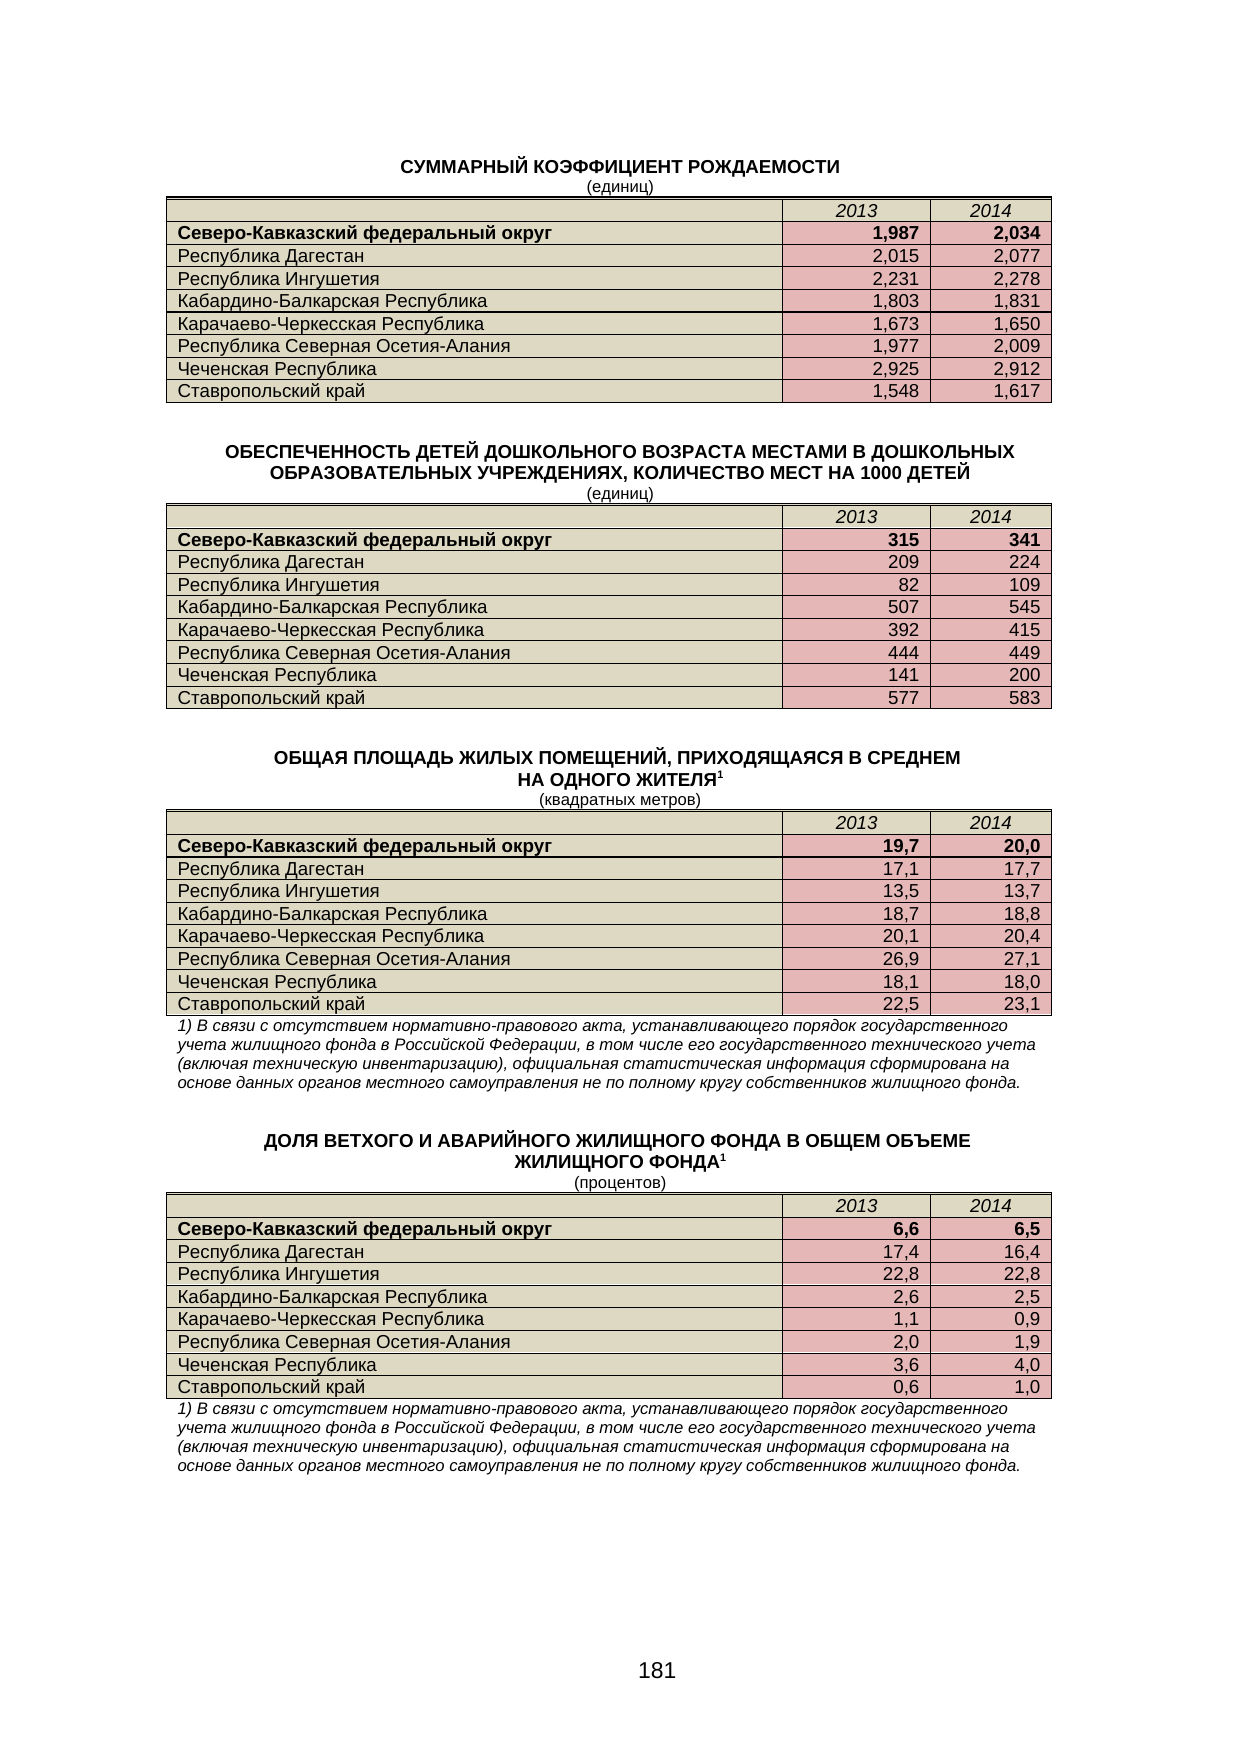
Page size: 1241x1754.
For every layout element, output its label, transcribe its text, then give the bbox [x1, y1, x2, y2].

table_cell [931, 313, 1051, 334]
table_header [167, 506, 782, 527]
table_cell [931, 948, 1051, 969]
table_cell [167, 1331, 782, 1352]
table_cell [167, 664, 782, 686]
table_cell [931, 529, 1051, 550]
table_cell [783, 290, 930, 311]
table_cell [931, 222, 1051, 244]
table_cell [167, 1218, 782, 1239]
subtitle СУММАРНЫЙ КОЭФФИЦИЕНТ РОЖДАЕМОСТИ [177, 156, 1063, 177]
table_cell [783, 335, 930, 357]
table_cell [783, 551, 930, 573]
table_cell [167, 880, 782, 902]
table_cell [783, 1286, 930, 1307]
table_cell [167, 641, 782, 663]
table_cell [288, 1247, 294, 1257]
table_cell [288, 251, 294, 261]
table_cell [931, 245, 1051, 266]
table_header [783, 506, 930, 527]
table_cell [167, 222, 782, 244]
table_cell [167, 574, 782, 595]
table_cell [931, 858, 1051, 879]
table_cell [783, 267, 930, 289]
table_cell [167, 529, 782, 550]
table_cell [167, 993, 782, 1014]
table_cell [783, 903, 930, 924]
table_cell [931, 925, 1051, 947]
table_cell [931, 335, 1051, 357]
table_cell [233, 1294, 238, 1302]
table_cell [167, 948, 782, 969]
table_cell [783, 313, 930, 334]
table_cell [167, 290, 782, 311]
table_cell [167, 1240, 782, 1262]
subtitle ОБЩАЯ ПЛОЩАДЬ ЖИЛЫХ ПОМЕЩЕНИЙ, ПРИХОДЯЩАЯСЯ В СРЕДНЕМ НА ОДНОГО ЖИТЕЛЯ1 [177, 747, 1063, 790]
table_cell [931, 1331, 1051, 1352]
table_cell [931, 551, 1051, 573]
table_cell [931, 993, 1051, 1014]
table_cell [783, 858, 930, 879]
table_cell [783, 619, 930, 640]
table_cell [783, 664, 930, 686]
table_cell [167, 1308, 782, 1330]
text (квадратных метров) [177, 790, 1063, 809]
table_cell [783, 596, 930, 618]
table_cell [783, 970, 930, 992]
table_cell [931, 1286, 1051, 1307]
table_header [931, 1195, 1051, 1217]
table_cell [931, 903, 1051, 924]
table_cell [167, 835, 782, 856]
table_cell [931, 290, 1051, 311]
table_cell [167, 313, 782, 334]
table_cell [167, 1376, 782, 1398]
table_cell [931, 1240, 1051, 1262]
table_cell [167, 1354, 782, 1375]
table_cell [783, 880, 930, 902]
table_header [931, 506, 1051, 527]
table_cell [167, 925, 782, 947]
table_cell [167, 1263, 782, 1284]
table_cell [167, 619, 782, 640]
subtitle ОБЕСПЕЧЕННОСТЬ ДЕТЕЙ ДОШКОЛЬНОГО ВОЗРАСТА МЕСТАМИ В ДОШКОЛЬНЫХ ОБРАЗОВАТЕЛЬНЫХ УЧРЕЖДЕНИЯХ, КОЛИЧЕСТВО МЕСТ НА 1000 ДЕТЕЙ [177, 440, 1063, 483]
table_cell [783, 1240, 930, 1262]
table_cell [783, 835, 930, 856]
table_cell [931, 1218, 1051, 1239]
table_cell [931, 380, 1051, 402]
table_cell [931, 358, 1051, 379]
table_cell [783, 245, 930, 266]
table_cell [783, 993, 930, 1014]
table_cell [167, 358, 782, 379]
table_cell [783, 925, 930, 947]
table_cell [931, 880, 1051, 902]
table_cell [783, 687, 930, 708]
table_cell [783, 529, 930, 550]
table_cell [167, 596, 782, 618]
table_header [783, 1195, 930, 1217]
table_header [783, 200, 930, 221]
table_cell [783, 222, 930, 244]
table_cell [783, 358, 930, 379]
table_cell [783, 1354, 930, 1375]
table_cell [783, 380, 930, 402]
text (единиц) [177, 483, 1063, 503]
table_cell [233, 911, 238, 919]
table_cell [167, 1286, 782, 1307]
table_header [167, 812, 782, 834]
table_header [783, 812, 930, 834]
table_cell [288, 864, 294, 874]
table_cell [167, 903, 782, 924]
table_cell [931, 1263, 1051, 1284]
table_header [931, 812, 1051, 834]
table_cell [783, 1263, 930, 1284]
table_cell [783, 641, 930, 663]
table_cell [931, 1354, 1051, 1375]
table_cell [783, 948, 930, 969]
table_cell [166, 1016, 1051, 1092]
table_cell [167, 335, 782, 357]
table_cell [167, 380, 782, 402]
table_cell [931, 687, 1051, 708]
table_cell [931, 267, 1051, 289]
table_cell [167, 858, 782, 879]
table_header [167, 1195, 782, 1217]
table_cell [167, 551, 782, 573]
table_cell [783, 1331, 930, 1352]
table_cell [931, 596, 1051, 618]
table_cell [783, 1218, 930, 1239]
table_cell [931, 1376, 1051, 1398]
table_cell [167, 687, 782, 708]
text (единиц) [177, 177, 1063, 196]
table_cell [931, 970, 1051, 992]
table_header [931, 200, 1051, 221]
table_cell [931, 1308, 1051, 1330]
subtitle ДОЛЯ ВЕТХОГО И АВАРИЙНОГО ЖИЛИЩНОГО ФОНДА В ОБЩЕМ ОБЪЕМЕ ЖИЛИЩНОГО ФОНДА1 [177, 1130, 1063, 1173]
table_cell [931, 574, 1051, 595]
text (процентов) [177, 1173, 1063, 1192]
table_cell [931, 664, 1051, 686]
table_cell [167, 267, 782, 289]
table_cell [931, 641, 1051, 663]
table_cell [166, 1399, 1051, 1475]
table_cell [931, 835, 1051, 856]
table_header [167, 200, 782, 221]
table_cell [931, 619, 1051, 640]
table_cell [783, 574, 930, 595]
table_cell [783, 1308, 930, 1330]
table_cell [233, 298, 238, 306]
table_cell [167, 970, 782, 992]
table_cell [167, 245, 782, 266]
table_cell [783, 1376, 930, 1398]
